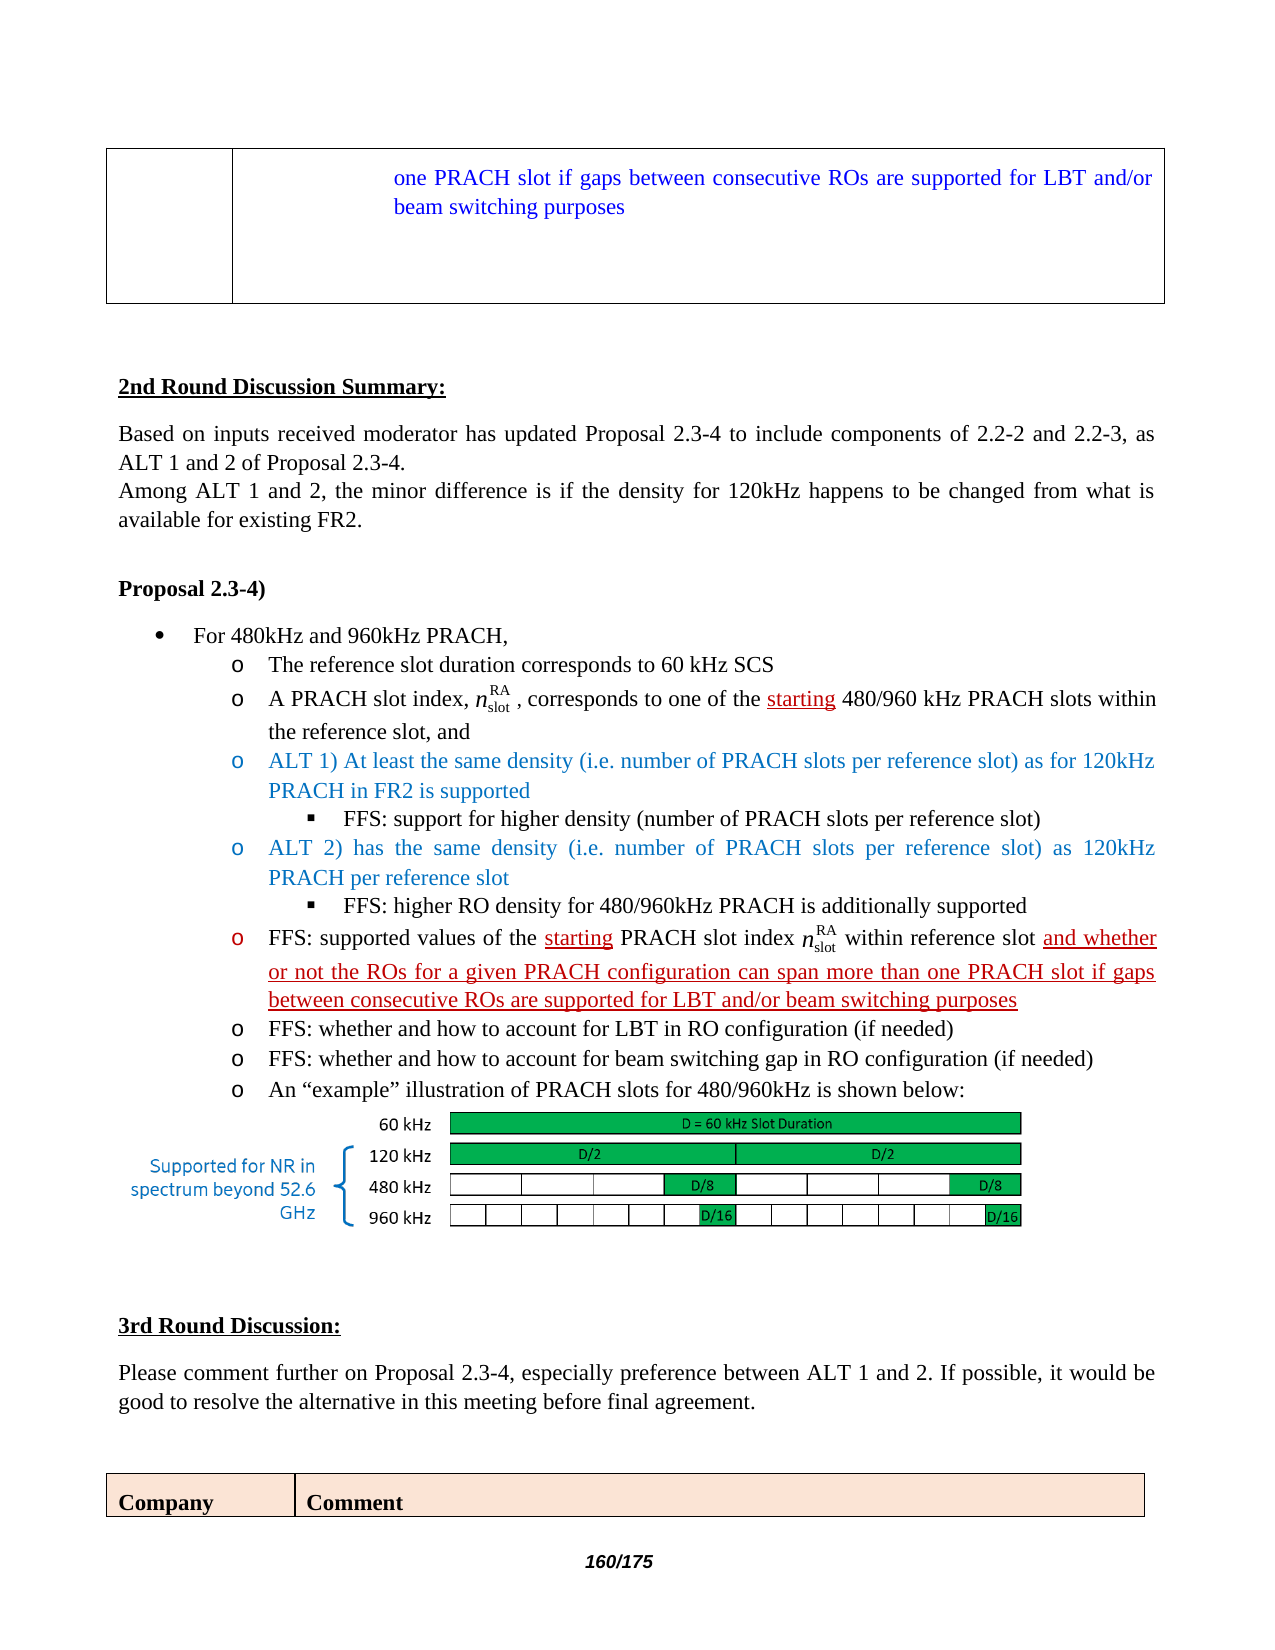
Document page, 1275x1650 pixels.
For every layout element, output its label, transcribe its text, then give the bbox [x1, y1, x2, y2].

list FFS: whether and how to account for beam switching gap in RO configuration (if needed) [231, 1045, 1157, 1073]
subtitle 2nd Round Discussion Summary: [118, 373, 1157, 400]
text Please comment further on Proposal 2.3-4, especially preference between ALT 1 and 2. If possible, it would be good to resolve the alternative in this meeting before final agreement. [118, 1359, 1157, 1414]
list FFS: higher RO density for 480/960kHz PRACH is additionally supported [306, 893, 1157, 919]
list The reference slot duration corresponds to 60 kHz SCS [231, 651, 1157, 679]
list ALT 1) At least the same density (i.e. number of PRACH slots per reference slot) as for 120kHz PRACH in FR2 is supported [231, 747, 1157, 803]
subtitle 3rd Round Discussion: [118, 1312, 1157, 1338]
list FFS: whether and how to account for LBT in RO configuration (if needed) [231, 1015, 1157, 1043]
list An “example” illustration of PRACH slots for 480/960kHz is shown below: [231, 1076, 1157, 1104]
list FFS: supported values of the starting PRACH slot index within reference slot and whether or not the ROs for a given PRACH configuration can span more than one PRACH slot if gaps between consecutive ROs are supported for LBT and/or beam switching purposes [231, 921, 1157, 1013]
list ALT 2) has the same density (i.e. number of PRACH slots per reference slot) as 120kHz PRACH per reference slot [231, 834, 1157, 891]
subtitle Proposal 2.3-4) [118, 575, 1157, 602]
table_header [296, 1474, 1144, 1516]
text Among ALT 1 and 2, the minor difference is if the density for 120kHz happens to be changed from what is available for existing FR2. [118, 477, 1157, 532]
list For 480kHz and 960kHz PRACH, [156, 622, 1157, 649]
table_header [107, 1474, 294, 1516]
picture [118, 1106, 1028, 1241]
text Based on inputs received moderator has updated Proposal 2.3-4 to include components of 2.2-2 and 2.2-3, as ALT 1 and 2 of Proposal 2.3-4. [118, 421, 1157, 475]
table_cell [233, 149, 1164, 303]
list A PRACH slot index, , corresponds to one of the starting 480/960 kHz PRACH slots within the reference slot, and [231, 681, 1157, 744]
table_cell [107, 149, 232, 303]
list FFS: support for higher density (number of PRACH slots per reference slot) [306, 805, 1157, 832]
